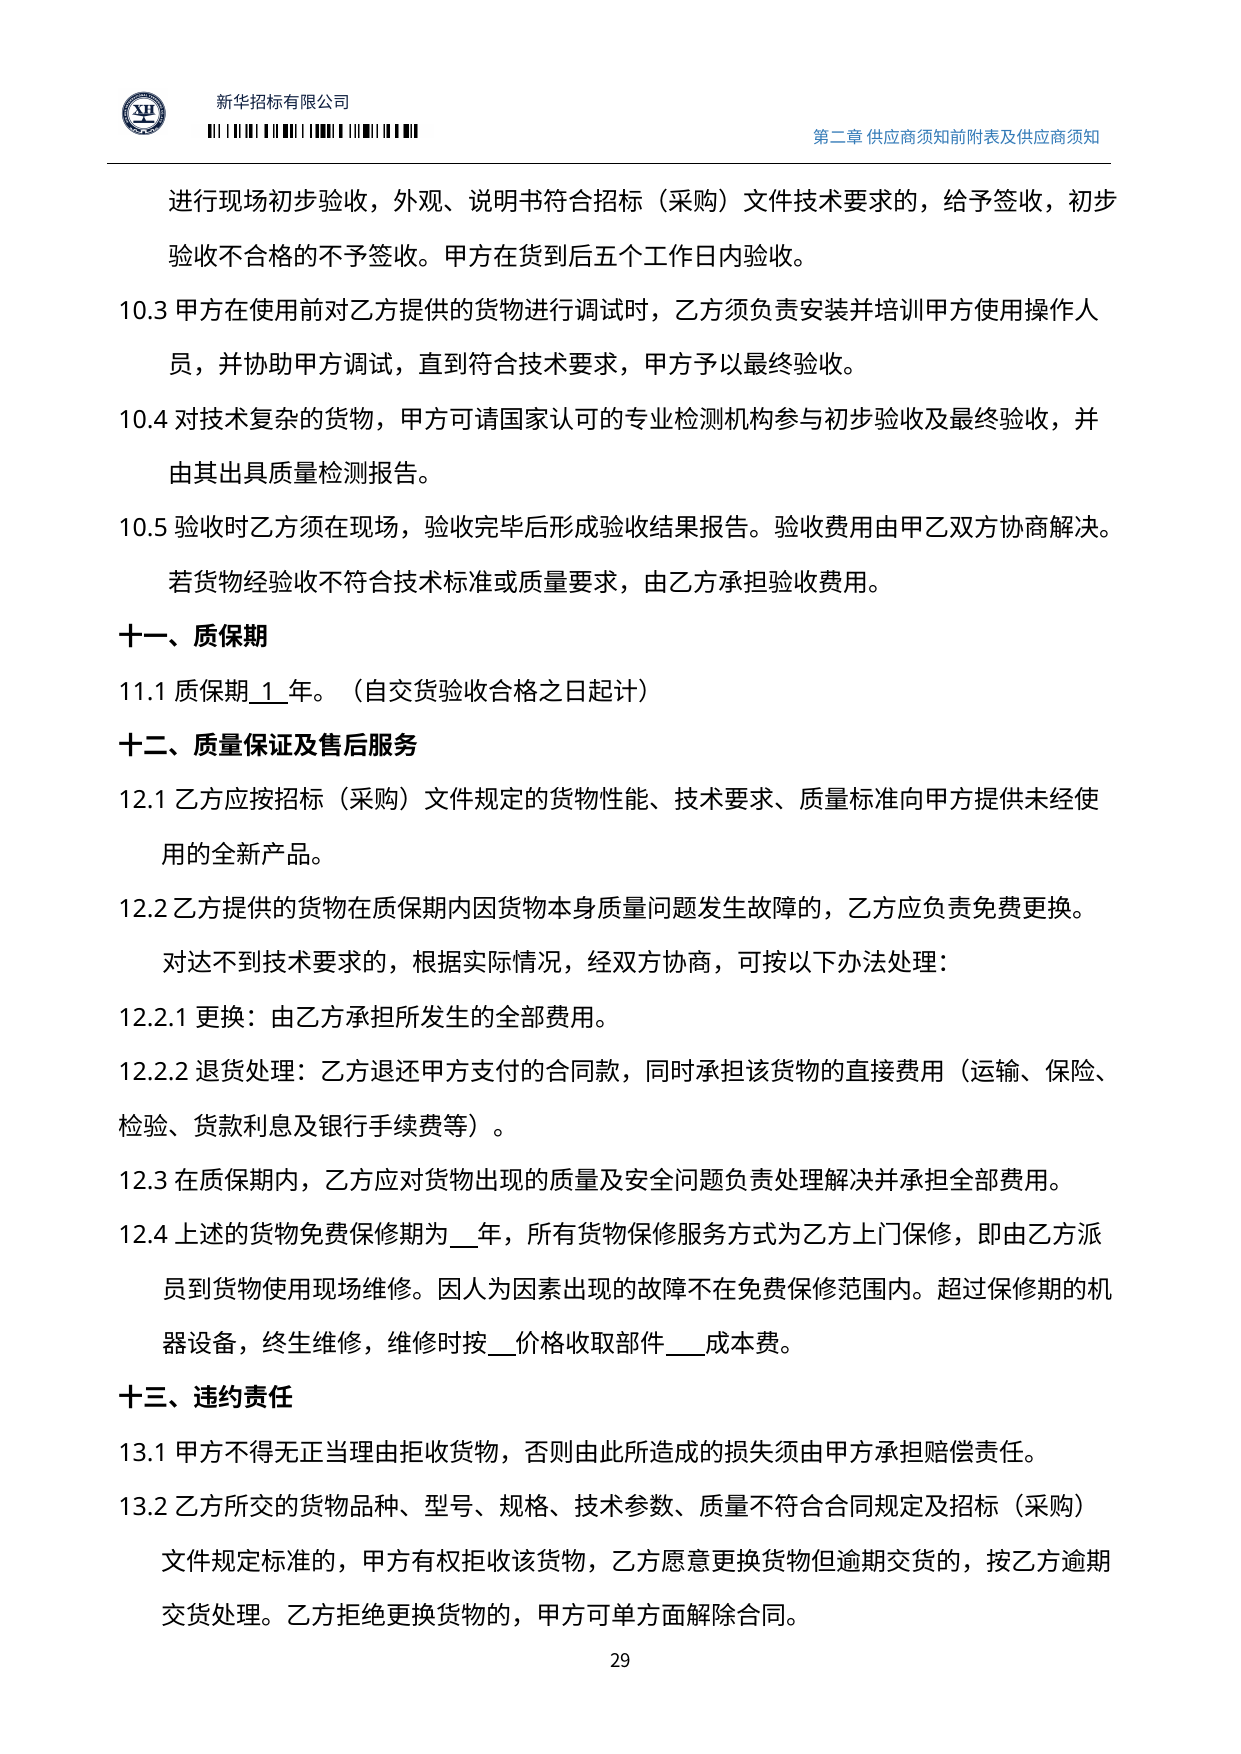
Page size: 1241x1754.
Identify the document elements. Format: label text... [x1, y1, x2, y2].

text 十三、违约责任 [118, 1378, 1122, 1414]
text 12.1 乙方应按招标（采购）文件规定的货物性能、技术要求、质量标准向甲方提供未经使用的全新产品。 [118, 780, 1122, 870]
text 12.3 在质保期内，乙方应对货物出现的质量及安全问题负责处理解决并承担全部费用。 [118, 1160, 1122, 1197]
text 十一、质保期 [118, 617, 1122, 653]
text 10.3 甲方在使用前对乙方提供的货物进行调试时，乙方须负责安装并培训甲方使用操作人员，并协助甲方调试，直到符合技术要求，甲方予以最终验收。 [118, 290, 1122, 381]
text 13.1 甲方不得无正当理由拒收货物，否则由此所造成的损失须由甲方承担赔偿责任。 [118, 1432, 1122, 1468]
text 12.2乙方提供的货物在质保期内因货物本身质量问题发生故障的，乙方应负责免费更换。对达不到技术要求的，根据实际情况，经双方协商，可按以下办法处理： [118, 888, 1122, 979]
text 12.2.1 更换：由乙方承担所发生的全部费用。 [118, 997, 1122, 1033]
text 11.1 质保期 1 年。（自交货验收合格之日起计） [118, 671, 1122, 707]
text 10.4 对技术复杂的货物，甲方可请国家认可的专业检测机构参与初步验收及最终验收，并由其出具质量检测报告。 [118, 399, 1122, 490]
picture [191, 124, 434, 138]
text 12.4 上述的货物免费保修期为 年，所有货物保修服务方式为乙方上门保修，即由乙方派员到货物使用现场维修。因人为因素出现的故障不在免费保修范围内。超过保修期的机器设备，终生维修，维修时按 价格收取部件 成本费。 [118, 1215, 1122, 1360]
text 12.2.2 退货处理：乙方退还甲方支付的合同款，同时承担该货物的直接费用（运输、保险、检验、货款利息及银行手续费等）。 [118, 1052, 1122, 1142]
text 13.2 乙方所交的货物品种、型号、规格、技术参数、质量不符合合同规定及招标（采购）文件规定标准的，甲方有权拒收该货物，乙方愿意更换货物但逾期交货的，按乙方逾期交货处理。乙方拒绝更换货物的，甲方可单方面解除合同。 [118, 1487, 1122, 1632]
text 10.5 验收时乙方须在现场，验收完毕后形成验收结果报告。验收费用由甲乙双方协商解决。若货物经验收不符合技术标准或质量要求，由乙方承担验收费用。 [118, 508, 1122, 598]
picture [118, 88, 168, 135]
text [118, 118, 1122, 272]
text 十二、质量保证及售后服务 [118, 725, 1122, 762]
